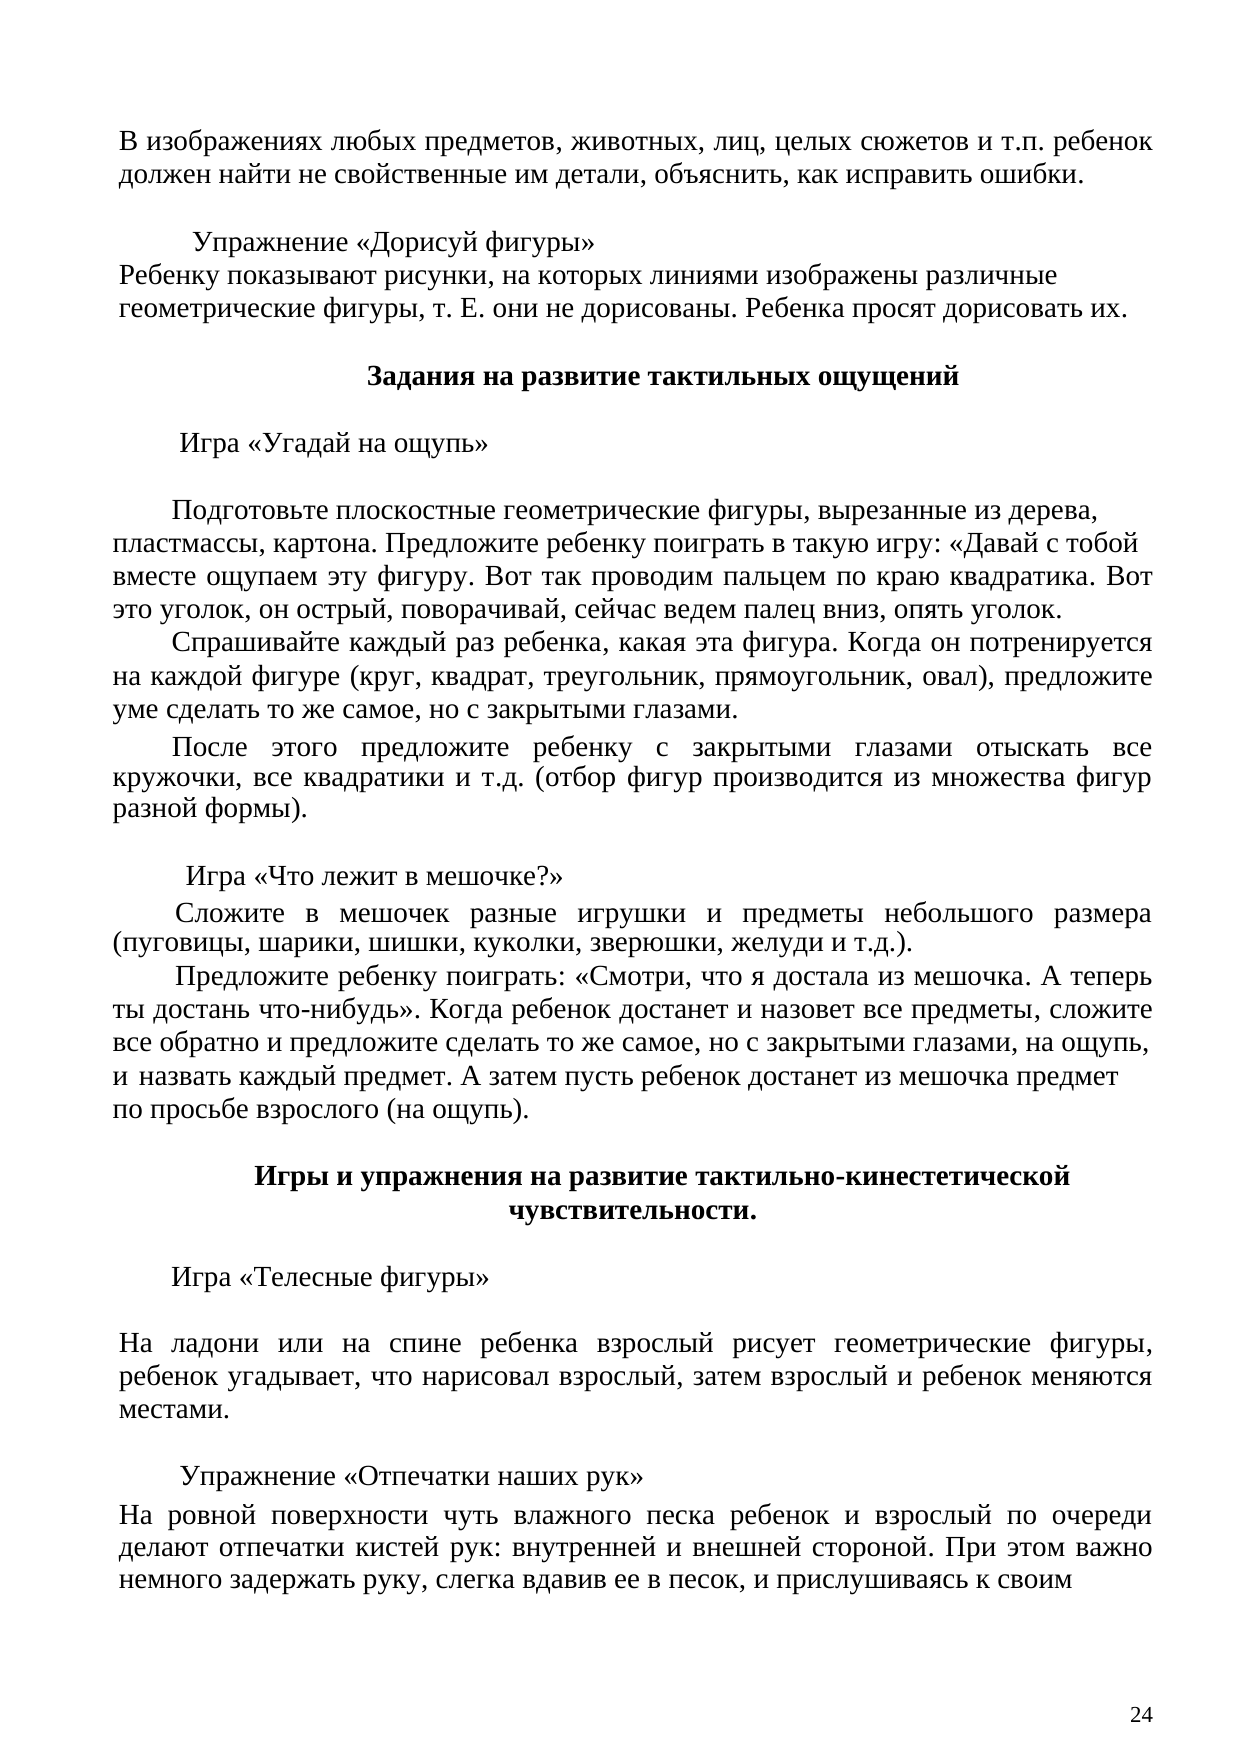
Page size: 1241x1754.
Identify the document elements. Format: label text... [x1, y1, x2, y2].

text Упражнение «Отпечатки наших рук» [179, 1458, 1153, 1492]
text Игра «Угадай на ощупь» [179, 425, 1153, 458]
text Задания на развитие тактильных ощущений [367, 358, 1153, 392]
text Спрашивайте каждый раз ребенка, какая эта фигура. Когда он потренируется на каждой фигуре (круг, квадрат, треугольник, прямоугольник, овал), предложите уме сделать то же самое, но с закрытыми глазами. [112, 626, 1153, 724]
text Сложите в мешочек разные игрушки и предметы небольшого размера (пуговицы, шарики, шишки, куколки, зверюшки, желуди и т.д.). [112, 898, 1153, 958]
text Упражнение «Дорисуй фигуры» [192, 224, 1153, 257]
text На ровной поверхности чуть влажного песка ребенок и взрослый по очереди делают отпечатки кистей рук: внутренней и внешней стороной. При этом важно немного задержать руку, слегка вдавив ее в песок, и прислушиваясь к своим [118, 1499, 1153, 1594]
text Подготовьте плоскостные геометрические фигуры, вырезанные из дерева, пластмассы, картона. Предложите ребенку поиграть в такую игру: «Давай с тобой [112, 493, 1151, 559]
list назвать каждый предмет. А затем пусть ребенок достанет из мешочка предмет по просьбе взрослого (на ощупь). [112, 1059, 1153, 1125]
text На ладони или на спине ребенка взрослый рисует геометрические фигуры, ребенок угадывает, что нарисовал взрослый, затем взрослый и ребенок меняются местами. [118, 1326, 1153, 1425]
text Игры и упражнения на развитие тактильно-кинестетической чувствительности. [254, 1159, 1071, 1225]
text Игра «Телесные фигуры» [171, 1259, 1153, 1292]
text Предложите ребенку поиграть: «Смотри, что я достала из мешочка. А теперь ты достань что-нибудь». Когда ребенок достанет и назовет все предметы, сложите все обратно и предложите сделать то же самое, но с закрытыми глазами, на ощупь, [112, 959, 1153, 1058]
text Игра «Что лежит в мешочке?» [185, 858, 1153, 891]
text В изображениях любых предметов, животных, лиц, целых сюжетов и т.п. ребенок должен найти не свойственные им детали, объяснить, как исправить ошибки. [118, 124, 1153, 190]
text После этого предложите ребенку с закрытыми глазами отыскать все кружочки, все квадратики и т.д. (отбор фигур производится из множества фигур разной формы). [112, 731, 1153, 824]
text вместе ощупаем эту фигуру. Вот так проводим пальцем по краю квадратика. Вот это уголок, он острый, поворачивай, сейчас ведем палец вниз, опять уголок. [112, 559, 1153, 624]
text Ребенку показывают рисунки, на которых линиями изображены различные геометрические фигуры, т. Е. они не дорисованы. Ребенка просят дорисовать их. [118, 258, 1153, 324]
